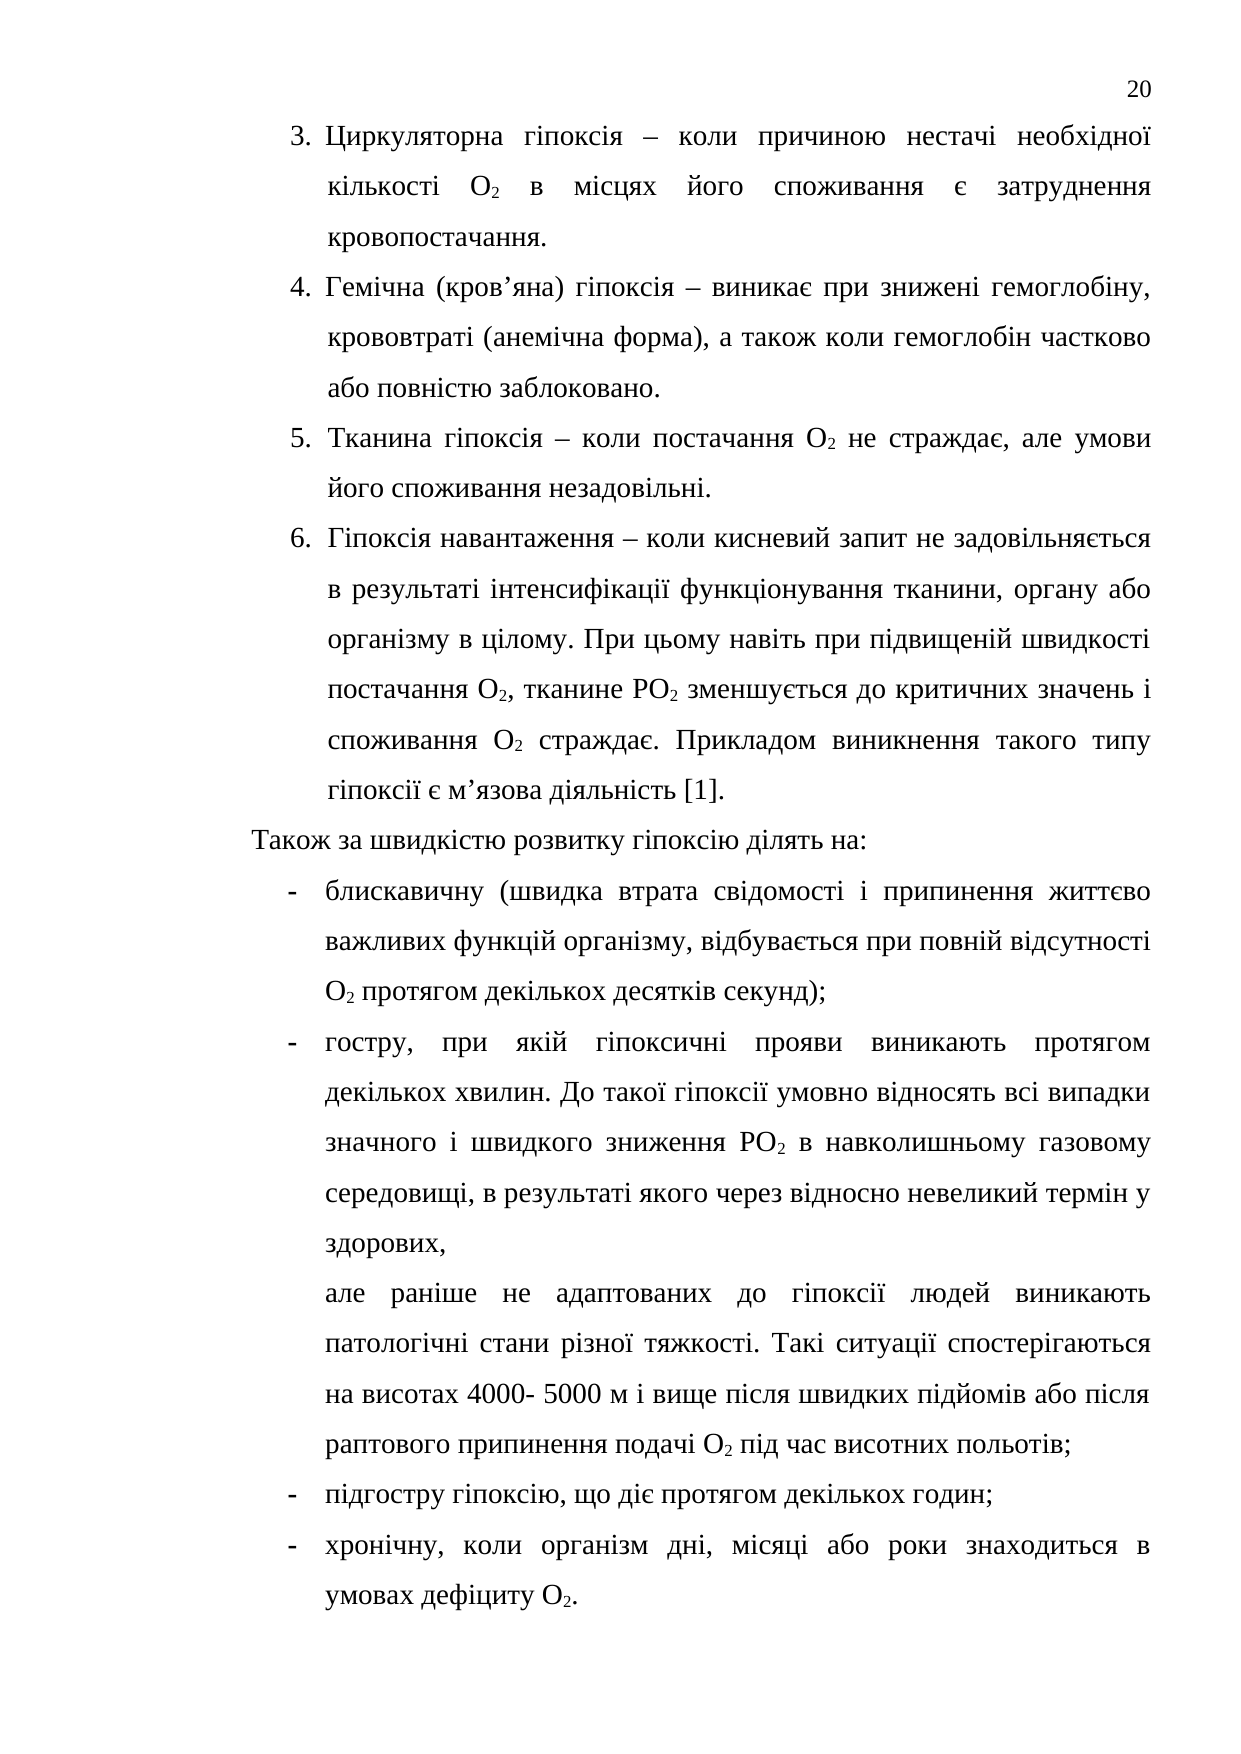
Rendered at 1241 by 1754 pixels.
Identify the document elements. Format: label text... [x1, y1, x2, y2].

list Циркуляторна гіпоксія – коли причиною нестачі необхідної кількості О2 в місцях його споживання є затруднення кровопостачання. [290, 118, 1152, 252]
list блискавичну (швидка втрата свідомості і припинення життєво важливих функцій організму, відбувається при повній відсутності О2 протягом декількох десятків секунд); [287, 873, 1152, 1007]
list Тканина гіпоксія – коли постачання О2 не страждає, але умови його споживання незадовільні. [290, 420, 1152, 504]
list хронічну, коли організм дні, місяці або роки знаходиться в умовах дефіциту О2. [287, 1527, 1152, 1611]
list гостру, при якій гіпоксичні прояви виникають протягом декількох хвилин. До такої гіпоксії умовно відносять всі випадки значного і швидкого зниження PО2 в навколишньому газовому середовищі, в результаті якого через відносно невеликий термін у здорових, але раніше не адаптованих до гіпоксії людей виникають патологічні стани різної тяжкості. Такі ситуації спостерігаються на висотах 4000- 5000 м і вище після швидких підйомів або після раптового припинення подачі О2 під час висотних польотів; [287, 1024, 1152, 1460]
list Гемічна (кров’яна) гіпоксія – виникає при знижені гемоглобіну, крововтраті (анемічна форма), а також коли гемоглобін частково або повністю заблоковано. [290, 269, 1152, 403]
text Також за швидкістю розвитку гіпоксію ділять на: [177, 822, 1152, 856]
list підгостру гіпоксію, що діє протягом декількох годин; [287, 1477, 1152, 1510]
list Гіпоксія навантаження – коли кисневий запит не задовільняється в результаті інтенсифікації функціонування тканини, органу або організму в цілому. При цьому навіть при підвищеній швидкості постачання О2, тканине РО2 зменшується до критичних значень і споживання О2 страждає. Прикладом виникнення такого типу гіпоксії є м’язова діяльність [1]. [290, 521, 1152, 806]
